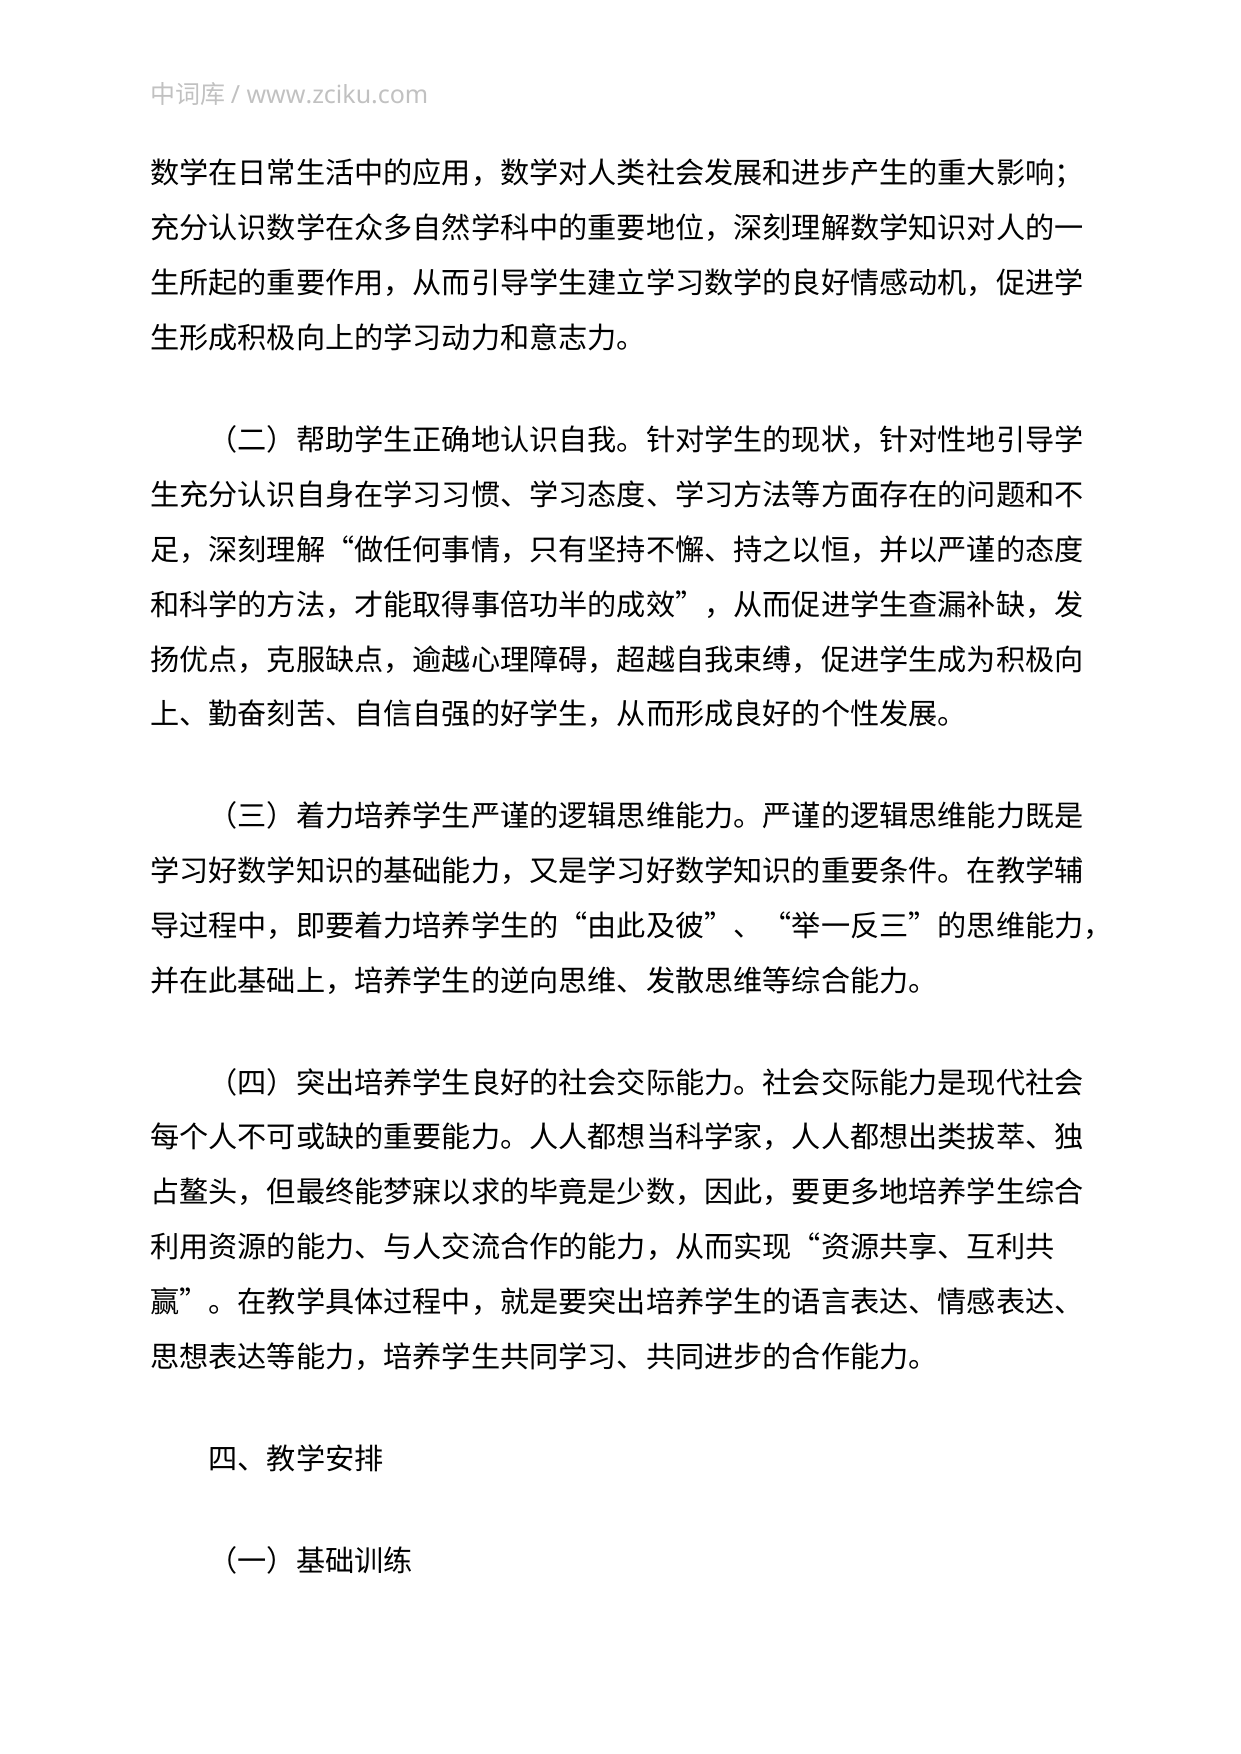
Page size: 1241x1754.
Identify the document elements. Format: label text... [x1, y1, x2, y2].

text （二）帮助学生正确地认识自我。针对学生的现状，针对性地引导学生充分认识自身在学习习惯、学习态度、学习方法等方面存在的问题和不足，深刻理解“做任何事情，只有坚持不懈、持之以恒，并以严谨的态度和科学的方法，才能取得事倍功半的成效”，从而促进学生查漏补缺，发扬优点，克服缺点，逾越心理障碍，超越自我束缚，促进学生成为积极向上、勤奋刻苦、自信自强的好学生，从而形成良好的个性发展。 [150, 416, 1090, 733]
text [150, 150, 1090, 357]
text （一）基础训练 [150, 1537, 1090, 1579]
text （三）着力培养学生严谨的逻辑思维能力。严谨的逻辑思维能力既是学习好数学知识的基础能力，又是学习好数学知识的重要条件。在教学辅导过程中，即要着力培养学生的“由此及彼”、“举一反三”的思维能力，并在此基础上，培养学生的逆向思维、发散思维等综合能力。 [150, 793, 1090, 1000]
text （四）突出培养学生良好的社会交际能力。社会交际能力是现代社会每个人不可或缺的重要能力。人人都想当科学家，人人都想出类拔萃、独占鳌头，但最终能梦寐以求的毕竟是少数，因此，要更多地培养学生综合利用资源的能力、与人交流合作的能力，从而实现“资源共享、互利共赢”。在教学具体过程中，就是要突出培养学生的语言表达、情感表达、思想表达等能力，培养学生共同学习、共同进步的合作能力。 [150, 1059, 1090, 1376]
text 四、教学安排 [150, 1435, 1090, 1478]
